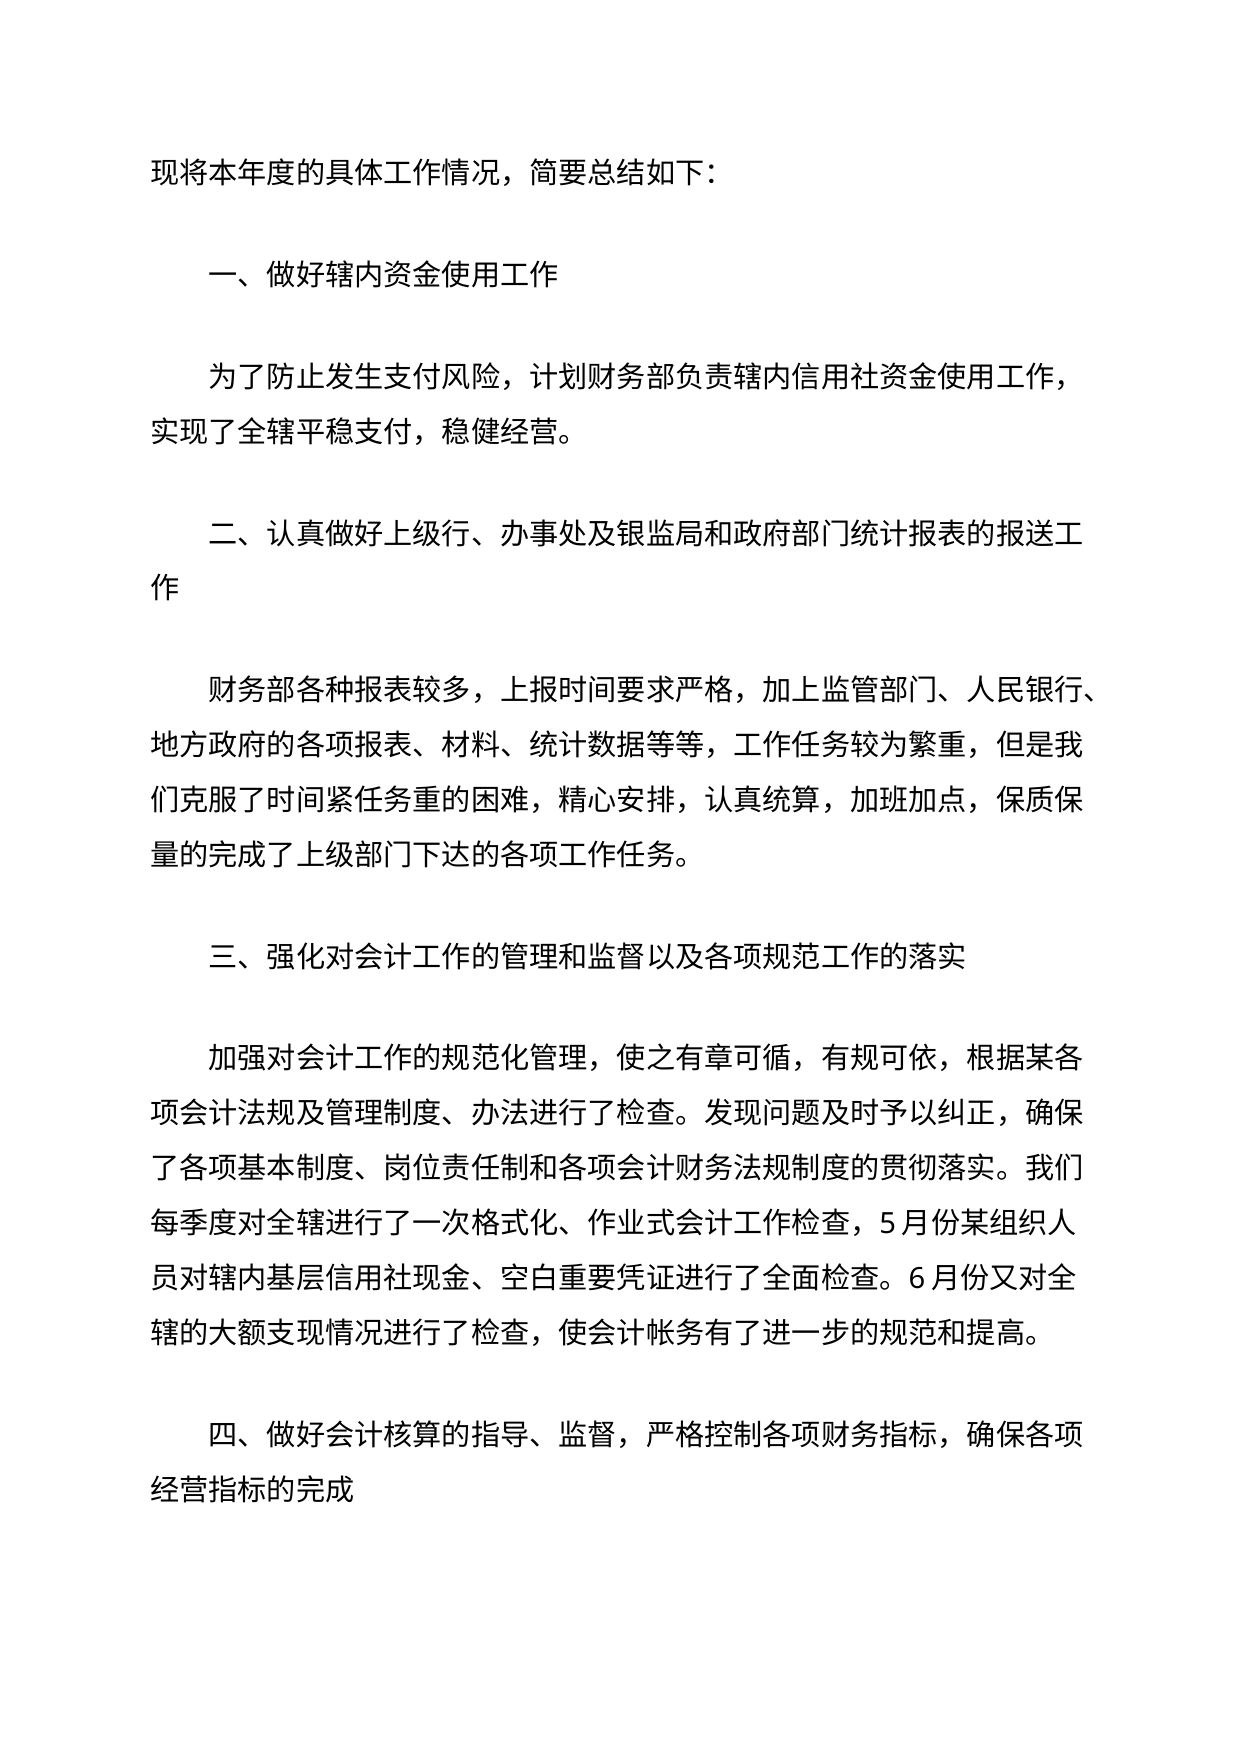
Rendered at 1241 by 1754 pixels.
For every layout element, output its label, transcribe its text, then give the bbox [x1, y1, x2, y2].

text 加强对会计工作的规范化管理，使之有章可循，有规可依，根据某各项会计法规及管理制度、办法进行了检查。发现问题及时予以纠正，确保了各项基本制度、岗位责任制和各项会计财务法规制度的贯彻落实。我们每季度对全辖进行了一次格式化、作业式会计工作检查，5月份某组织人员对辖内基层信用社现金、空白重要凭证进行了全面检查。6月份又对全辖的大额支现情况进行了检查，使会计帐务有了进一步的规范和提高。 [150, 1035, 1090, 1352]
text 三、强化对会计工作的管理和监督以及各项规范工作的落实 [150, 933, 1090, 976]
text 二、认真做好上级行、办事处及银监局和政府部门统计报表的报送工作 [150, 510, 1090, 607]
text 为了防止发生支付风险，计划财务部负责辖内信用社资金使用工作，实现了全辖平稳支付，稳健经营。 [150, 353, 1090, 451]
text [150, 150, 1090, 192]
text 四、做好会计核算的指导、监督，严格控制各项财务指标，确保各项经营指标的完成 [150, 1412, 1090, 1509]
text 财务部各种报表较多，上报时间要求严格，加上监管部门、人民银行、地方政府的各项报表、材料、统计数据等等，工作任务较为繁重，但是我们克服了时间紧任务重的困难，精心安排，认真统算，加班加点，保质保量的完成了上级部门下达的各项工作任务。 [150, 667, 1090, 874]
text 一、做好辖内资金使用工作 [150, 252, 1090, 294]
